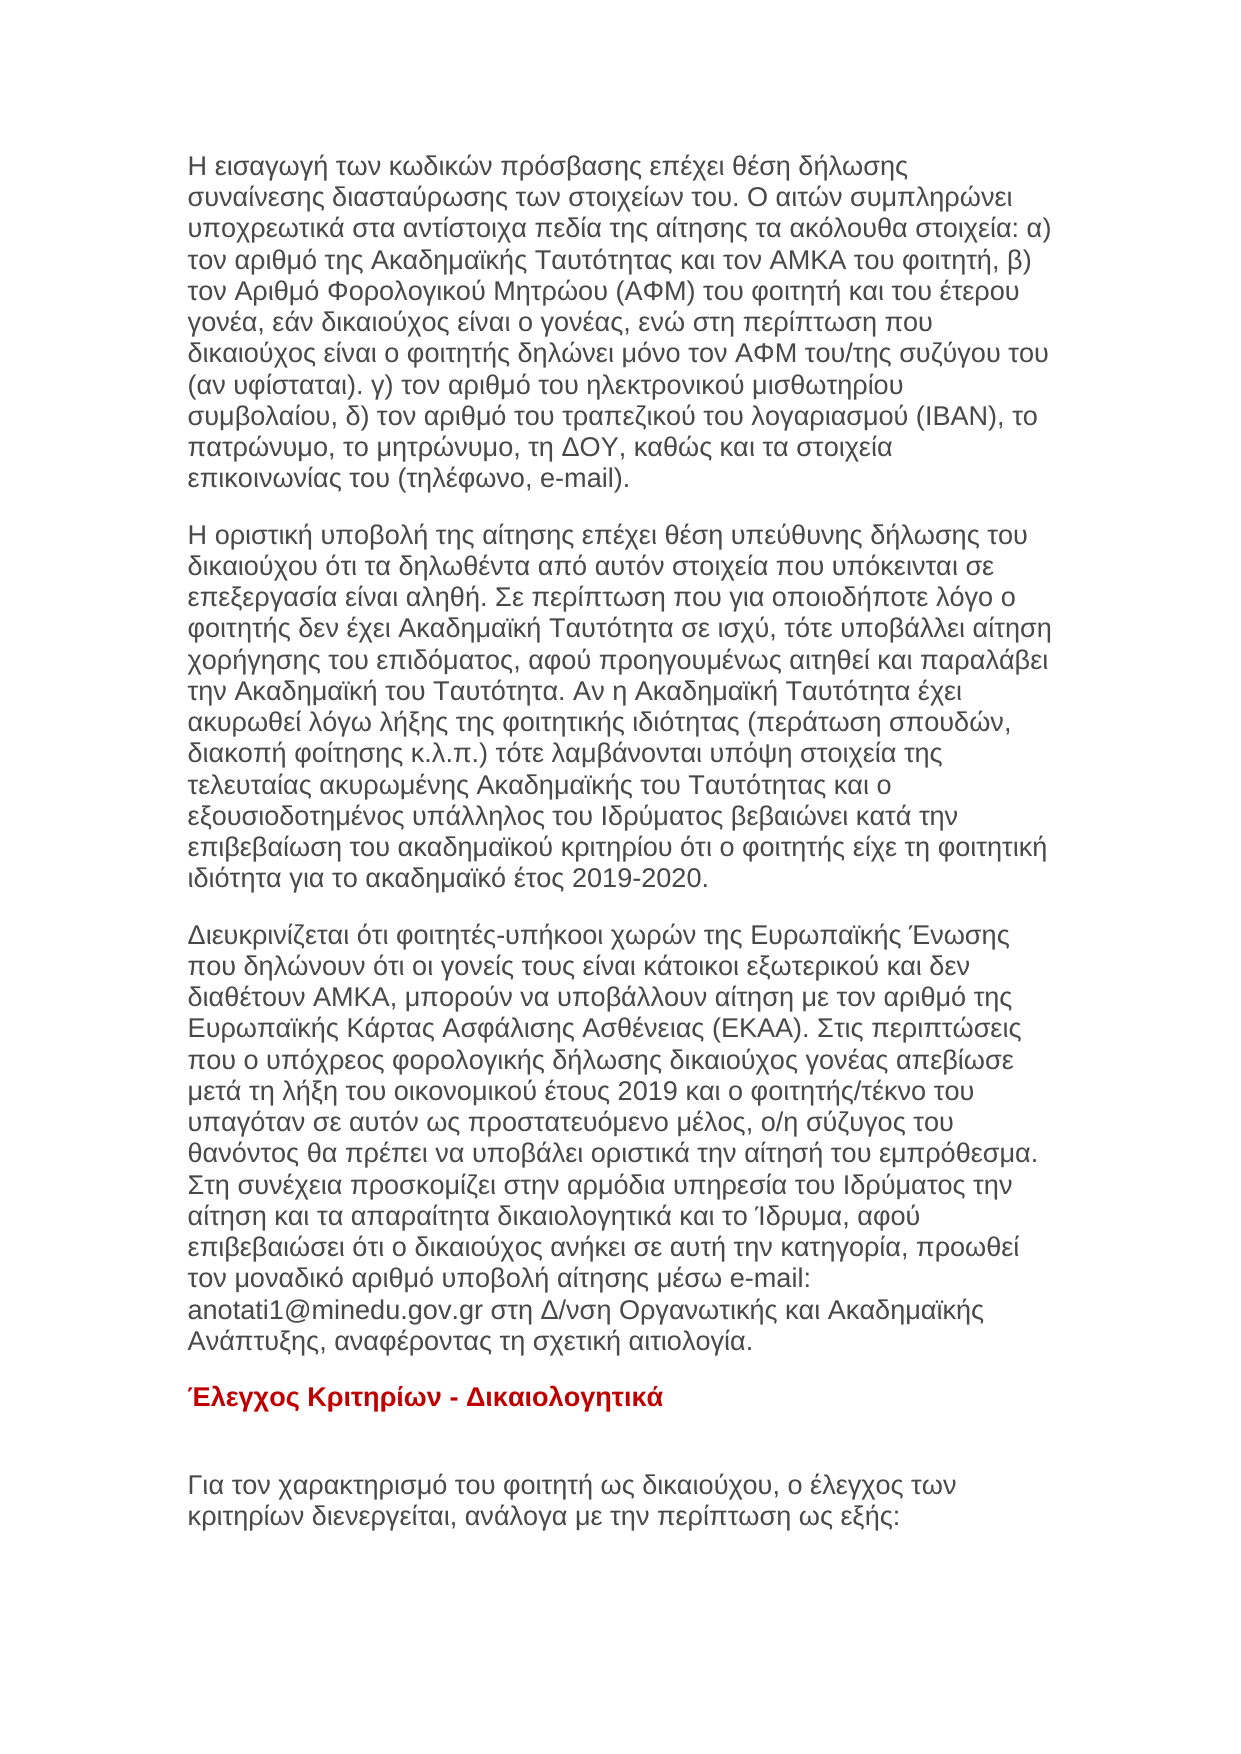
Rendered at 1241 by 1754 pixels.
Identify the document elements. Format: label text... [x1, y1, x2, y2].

text Η εισαγωγή των κωδικών πρόσβασης επέχει θέση δήλωσης συναίνεσης διασταύρωσης των στοιχείων του. Ο αιτών συμπληρώνει υποχρεωτικά στα αντίστοιχα πεδία της αίτησης τα ακόλουθα στοιχεία: α) τον αριθμό της Ακαδημαϊκής Ταυτότητας και τον ΑΜΚΑ του φοιτητή, β) τον Αριθμό Φορολογικού Μητρώου (ΑΦΜ) του φοιτητή και του έτερου γονέα, εάν δικαιούχος είναι ο γονέας, ενώ στη περίπτωση που δικαιούχος είναι ο φοιτητής δηλώνει μόνο τον ΑΦΜ του/της συζύγου του (αν υφίσταται). γ) τον αριθμό του ηλεκτρονικού μισθωτηρίου συμβολαίου, δ) τον αριθμό του τραπεζικού του λογαριασμού (ΙΒΑΝ), το πατρώνυμο, το μητρώνυμο, τη ΔΟΥ, καθώς και τα στοιχεία επικοινωνίας του (τηλέφωνο, e-mail). [187, 150, 1053, 494]
text Για τον χαρακτηρισμό του φοιτητή ως δικαιούχου, ο έλεγχος των κριτηρίων διενεργείται, ανάλογα με την περίπτωση ως εξής: [187, 1469, 1053, 1531]
text Διευκρινίζεται ότι φοιτητές-υπήκοοι χωρών της Ευρωπαϊκής Ένωσης που δηλώνουν ότι οι γονείς τους είναι κάτοικοι εξωτερικού και δεν διαθέτουν ΑΜΚΑ, μπορούν να υποβάλλουν αίτηση με τον αριθμό της Ευρωπαϊκής Κάρτας Ασφάλισης Ασθένειας (ΕΚΑΑ). Στις περιπτώσεις που ο υπόχρεος φορολογικής δήλωσης δικαιούχος γονέας απεβίωσε μετά τη λήξη του οικονομικού έτους 2019 και ο φοιτητής/τέκνο του υπαγόταν σε αυτόν ως προστατευόμενο μέλος, ο/η σύζυγος του θανόντος θα πρέπει να υποβάλει οριστικά την αίτησή του εμπρόθεσμα. Στη συνέχεια προσκομίζει στην αρμόδια υπηρεσία του Ιδρύματος την αίτηση και τα απαραίτητα δικαιολογητικά και το Ίδρυμα, αφού επιβεβαιώσει ότι ο δικαιούχος ανήκει σε αυτή την κατηγορία, προωθεί τον μοναδικό αριθμό υποβολή αίτησης μέσω e-mail: anotati1@minedu.gov.gr στη Δ/νση Οργανωτικής και Ακαδημαϊκής Ανάπτυξης, αναφέροντας τη σχετική αιτιολογία. [187, 919, 1053, 1356]
text Έλεγχος Κριτηρίων - Δικαιολογητικά [187, 1381, 1053, 1412]
text Η οριστική υποβολή της αίτησης επέχει θέση υπεύθυνης δήλωσης του δικαιούχου ότι τα δηλωθέντα από αυτόν στοιχεία που υπόκεινται σε επεξεργασία είναι αληθή. Σε περίπτωση που για οποιοδήποτε λόγο o φοιτητής δεν έχει Ακαδημαϊκή Ταυτότητα σε ισχύ, τότε υποβάλλει αίτηση χορήγησης του επιδόματος, αφού προηγουμένως αιτηθεί και παραλάβει την Ακαδημαϊκή του Ταυτότητα. Αν η Ακαδημαϊκή Ταυτότητα έχει ακυρωθεί λόγω λήξης της φοιτητικής ιδιότητας (περάτωση σπουδών, διακοπή φοίτησης κ.λ.π.) τότε λαμβάνονται υπόψη στοιχεία της τελευταίας ακυρωμένης Ακαδημαϊκής του Ταυτότητας και ο εξουσιοδοτημένος υπάλληλος του Ιδρύματος βεβαιώνει κατά την επιβεβαίωση του ακαδημαϊκού κριτηρίου ότι ο φοιτητής είχε τη φοιτητική ιδιότητα για το ακαδημαϊκό έτος 2019-2020. [187, 519, 1053, 894]
